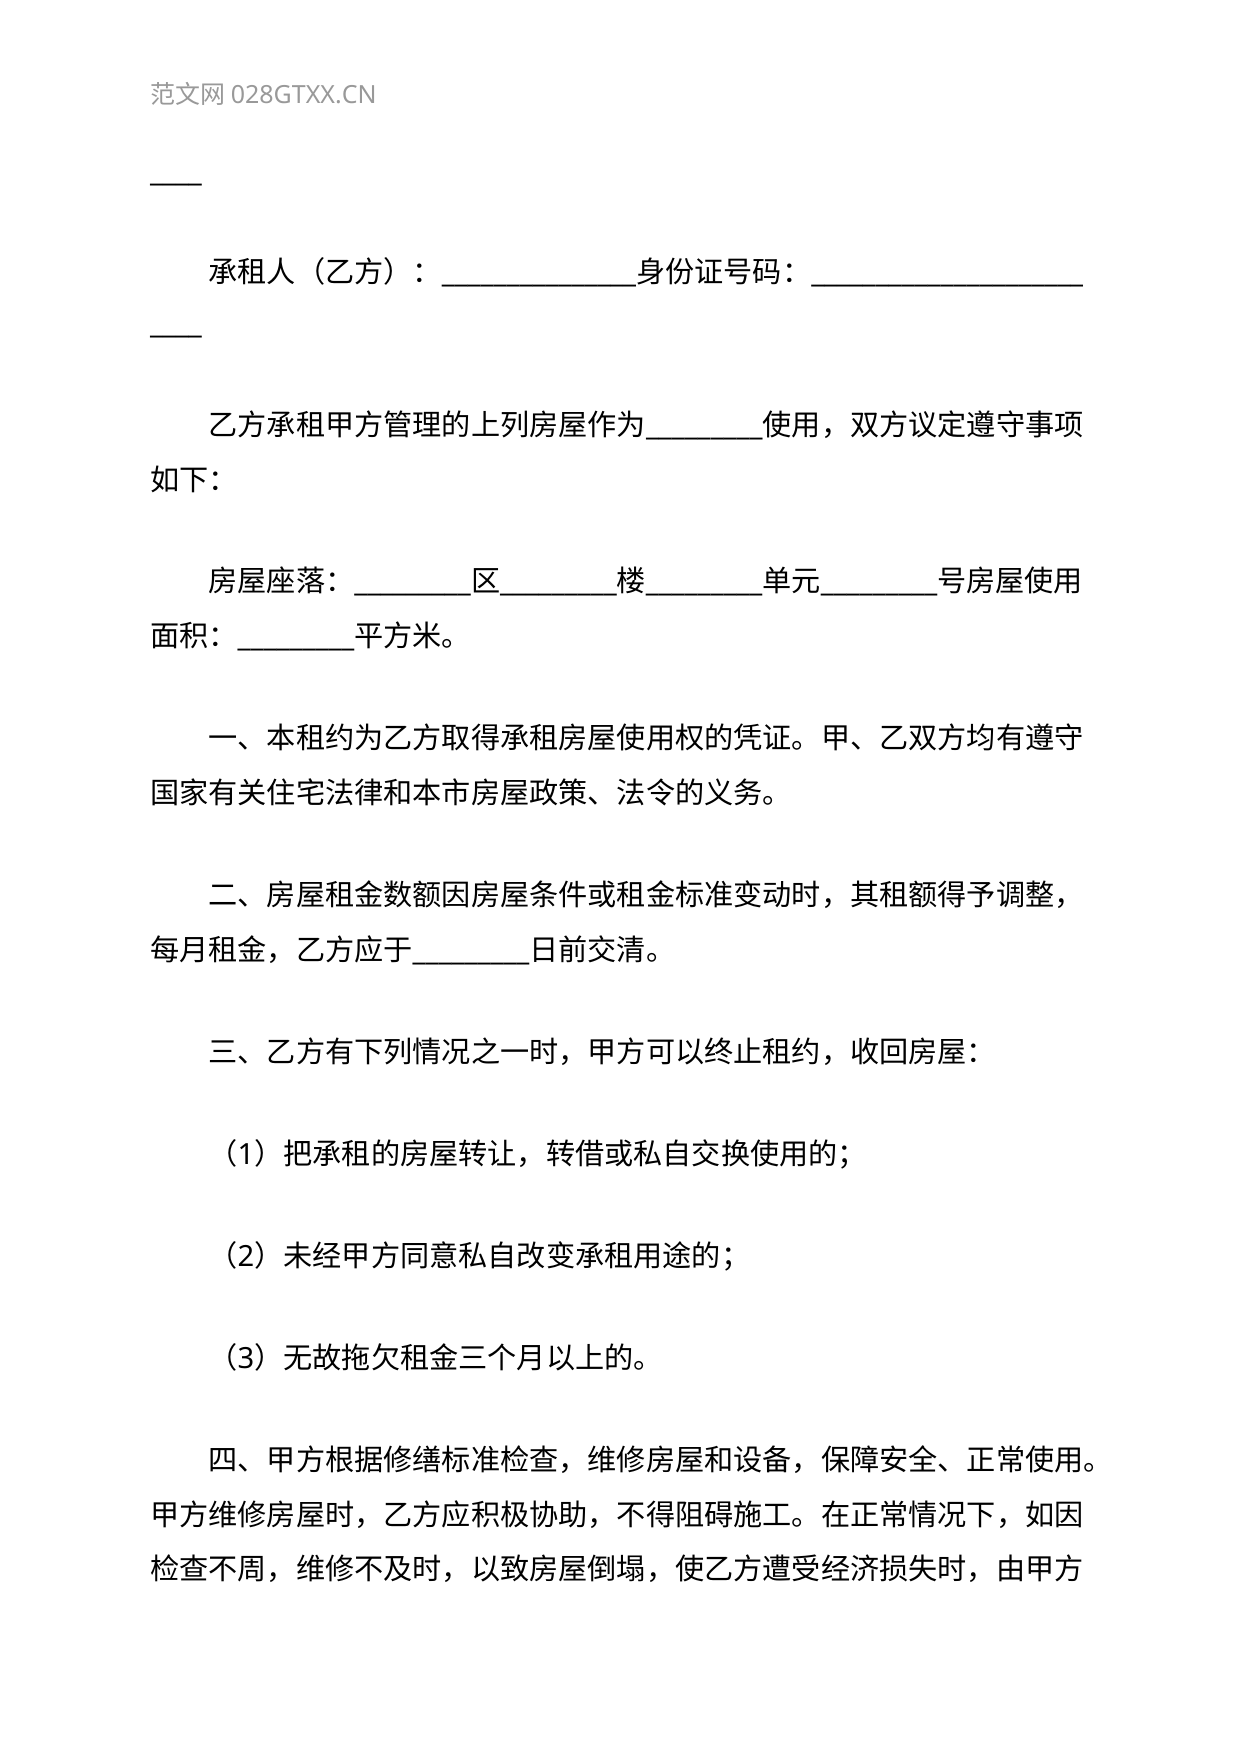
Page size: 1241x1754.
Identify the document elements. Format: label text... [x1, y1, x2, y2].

text 承租人（乙方）：_______________身份证号码：_________________________ [150, 248, 1090, 342]
text （2）未经甲方同意私自改变承租用途的； [150, 1232, 1090, 1274]
text 一、本租约为乙方取得承租房屋使用权的凭证。甲、乙双方均有遵守国家有关住宅法律和本市房屋政策、法令的义务。 [150, 715, 1090, 812]
text 房屋座落：_________区_________楼_________单元_________号房屋使用面积：_________平方米。 [150, 558, 1090, 655]
text （3）无故拖欠租金三个月以上的。 [150, 1334, 1090, 1377]
text 三、乙方有下列情况之一时，甲方可以终止租约，收回房屋： [150, 1028, 1090, 1071]
text 二、房屋租金数额因房屋条件或租金标准变动时，其租额得予调整，每月租金，乙方应于_________日前交清。 [150, 872, 1090, 969]
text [150, 150, 1090, 190]
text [150, 1436, 1090, 1588]
text 乙方承租甲方管理的上列房屋作为_________使用，双方议定遵守事项如下： [150, 401, 1090, 498]
text （1）把承租的房屋转让，转借或私自交换使用的； [150, 1130, 1090, 1173]
